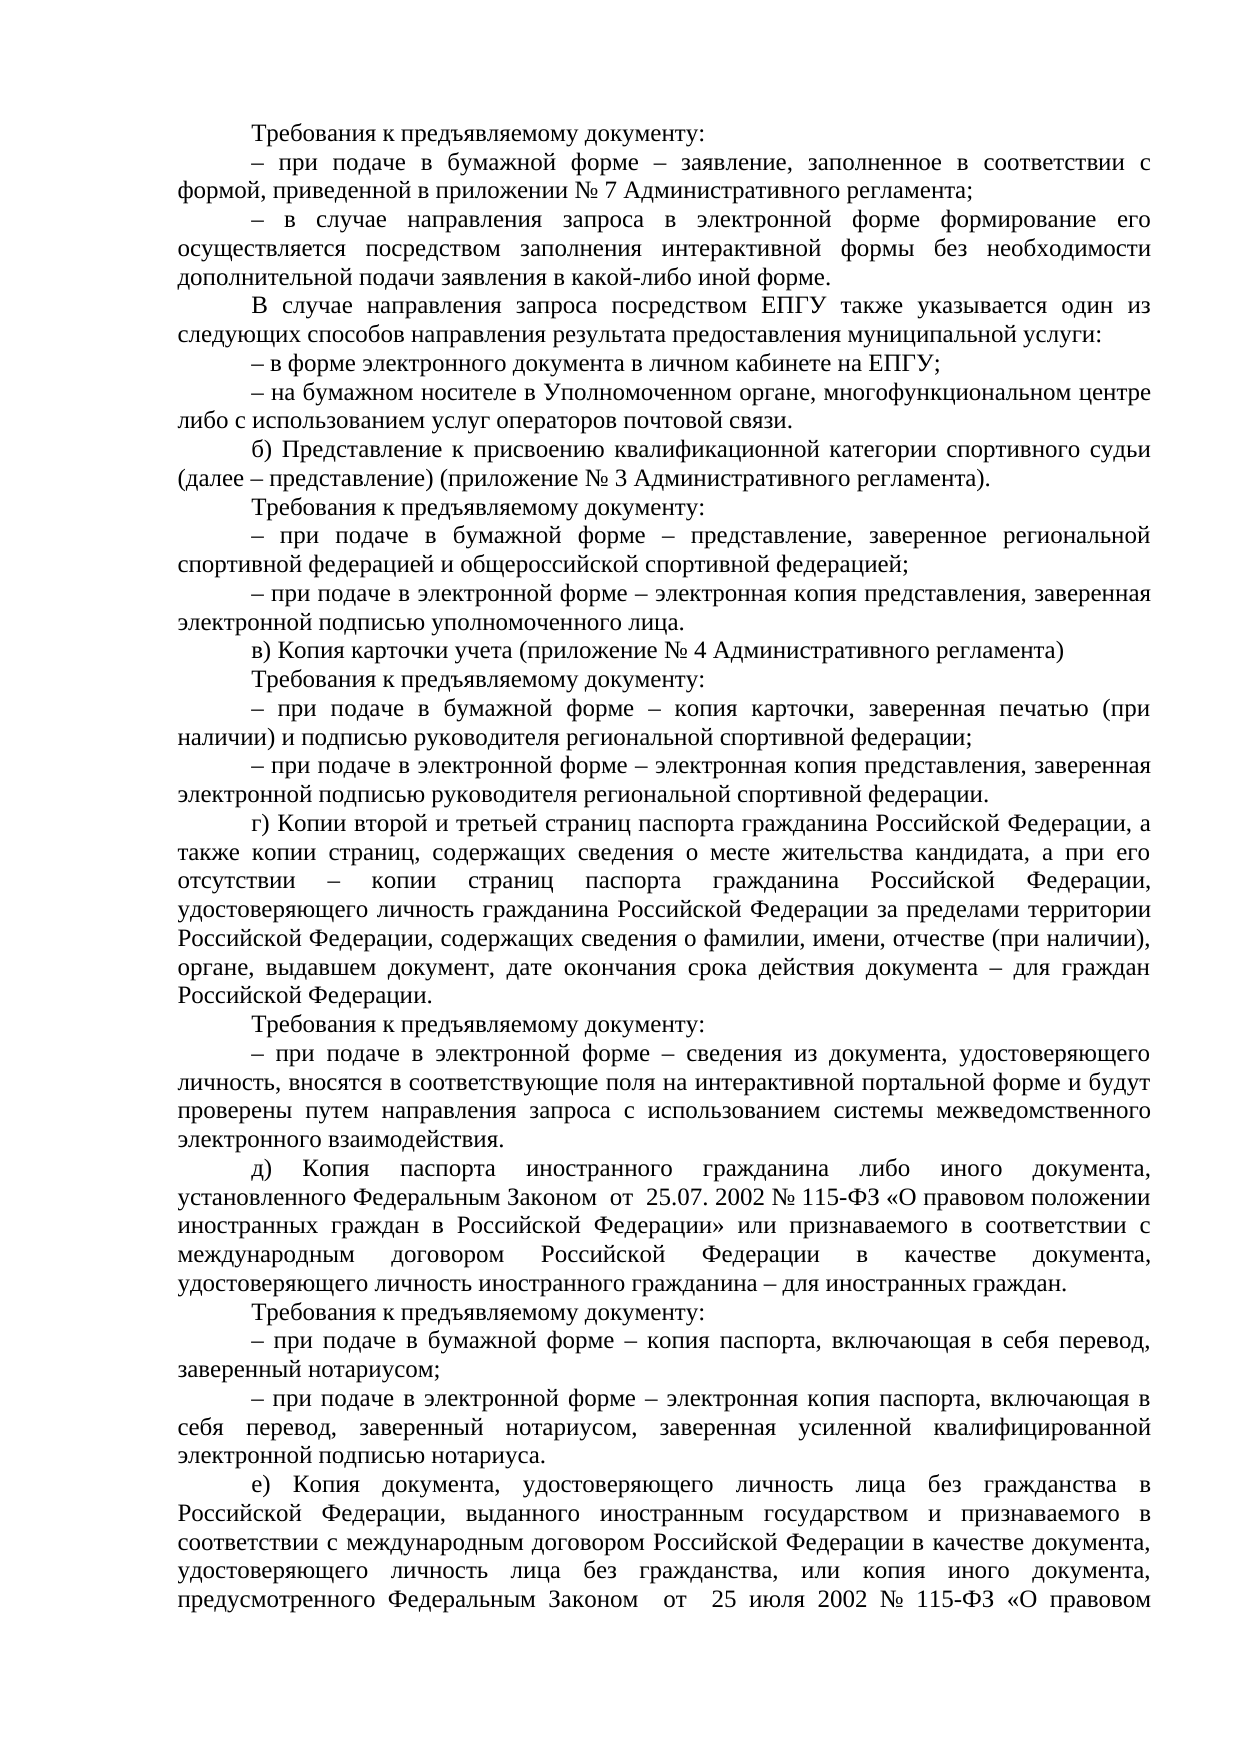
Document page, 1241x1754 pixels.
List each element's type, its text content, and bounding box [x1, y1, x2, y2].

text – при подаче в электронной форме – электронная копия представления, заверенная электронной подписью уполномоченного лица. [177, 578, 1152, 636]
text Требования к предъявляемому документу: [177, 118, 1152, 147]
text – при подаче в электронной форме – сведения из документа, удостоверяющего личность, вносятся в соответствующие поля на интерактивной портальной форме и будут проверены путем направления запроса с использованием системы межведомственного электронного взаимодействия. [177, 1038, 1152, 1153]
text – при подаче в бумажной форме – представление, заверенное региональной спортивной федерацией и общероссийской спортивной федерацией; [177, 521, 1152, 578]
text в) Копия карточки учета (приложение № 4 Административного регламента) [177, 636, 1152, 664]
text Требования к предъявляемому документу: [177, 492, 1152, 521]
text Требования к предъявляемому документу: [177, 1009, 1152, 1038]
text – при подаче в электронной форме – электронная копия паспорта, включающая в себя перевод, заверенный нотариусом, заверенная усиленной квалифицированной электронной подписью нотариуса. [177, 1383, 1152, 1469]
text – на бумажном носителе в Уполномоченном органе, многофункциональном центре либо с использованием услуг операторов почтовой связи. [177, 377, 1152, 434]
text – при подаче в бумажной форме – копия паспорта, включающая в себя перевод, заверенный нотариусом; [177, 1326, 1152, 1383]
text д) Копия паспорта иностранного гражданина либо иного документа, установленного Федеральным Законом от 25.07. 2002 № 115-ФЗ «О правовом положении иностранных граждан в Российской Федерации» или признаваемого в соответствии с международным договором Российской Федерации в качестве документа, удостоверяющего личность иностранного гражданина – для иностранных граждан. [177, 1153, 1152, 1297]
text – в случае направления запроса в электронной форме формирование его осуществляется посредством заполнения интерактивной формы без необходимости дополнительной подачи заявления в какой-либо иной форме. [177, 204, 1152, 291]
text – при подаче в бумажной форме – заявление, заполненное в соответствии с формой, приведенной в приложении № 7 Административного регламента; [177, 147, 1152, 204]
text В случае направления запроса посредством ЕПГУ также указывается один из следующих способов направления результата предоставления муниципальной услуги: [177, 291, 1152, 348]
text б) Представление к присвоению квалификационной категории спортивного судьи (далее – представление) (приложение № 3 Административного регламента). [177, 434, 1152, 492]
text – при подаче в электронной форме – электронная копия представления, заверенная электронной подписью руководителя региональной спортивной федерации. [177, 751, 1152, 808]
text Требования к предъявляемому документу: [177, 1297, 1152, 1326]
text – при подаче в бумажной форме – копия карточки, заверенная печатью (при наличии) и подписью руководителя региональной спортивной федерации; [177, 693, 1152, 751]
text – в форме электронного документа в личном кабинете на ЕПГУ; [177, 348, 1152, 377]
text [177, 1469, 1152, 1613]
text г) Копии второй и третьей страниц паспорта гражданина Российской Федерации, а также копии страниц, содержащих сведения о месте жительства кандидата, а при его отсутствии – копии страниц паспорта гражданина Российской Федерации, удостоверяющего личность гражданина Российской Федерации за пределами территории Российской Федерации, содержащих сведения о фамилии, имени, отчестве (при наличии), органе, выдавшем документ, дате окончания срока действия документа – для граждан Российской Федерации. [177, 808, 1152, 1009]
text Требования к предъявляемому документу: [177, 664, 1152, 693]
